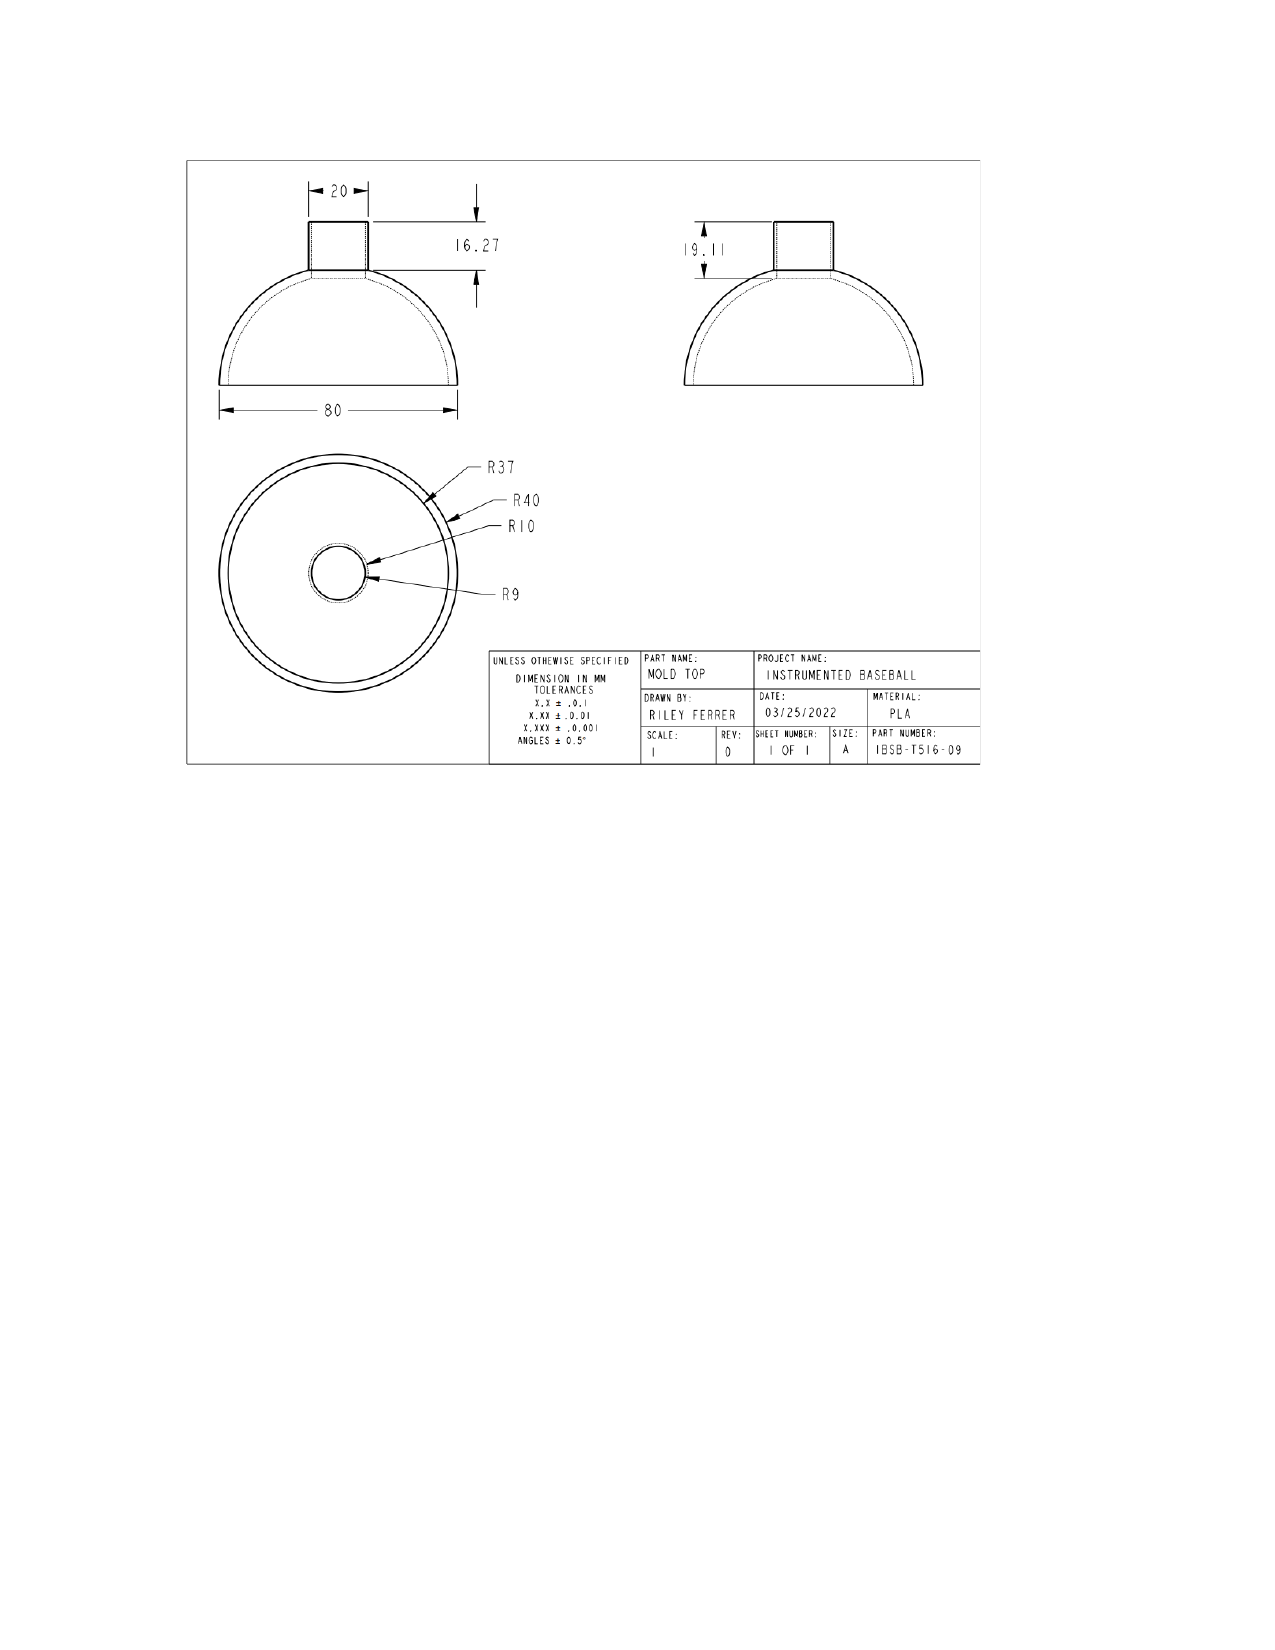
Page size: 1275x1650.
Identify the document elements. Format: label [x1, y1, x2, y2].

picture [177, 147, 981, 773]
